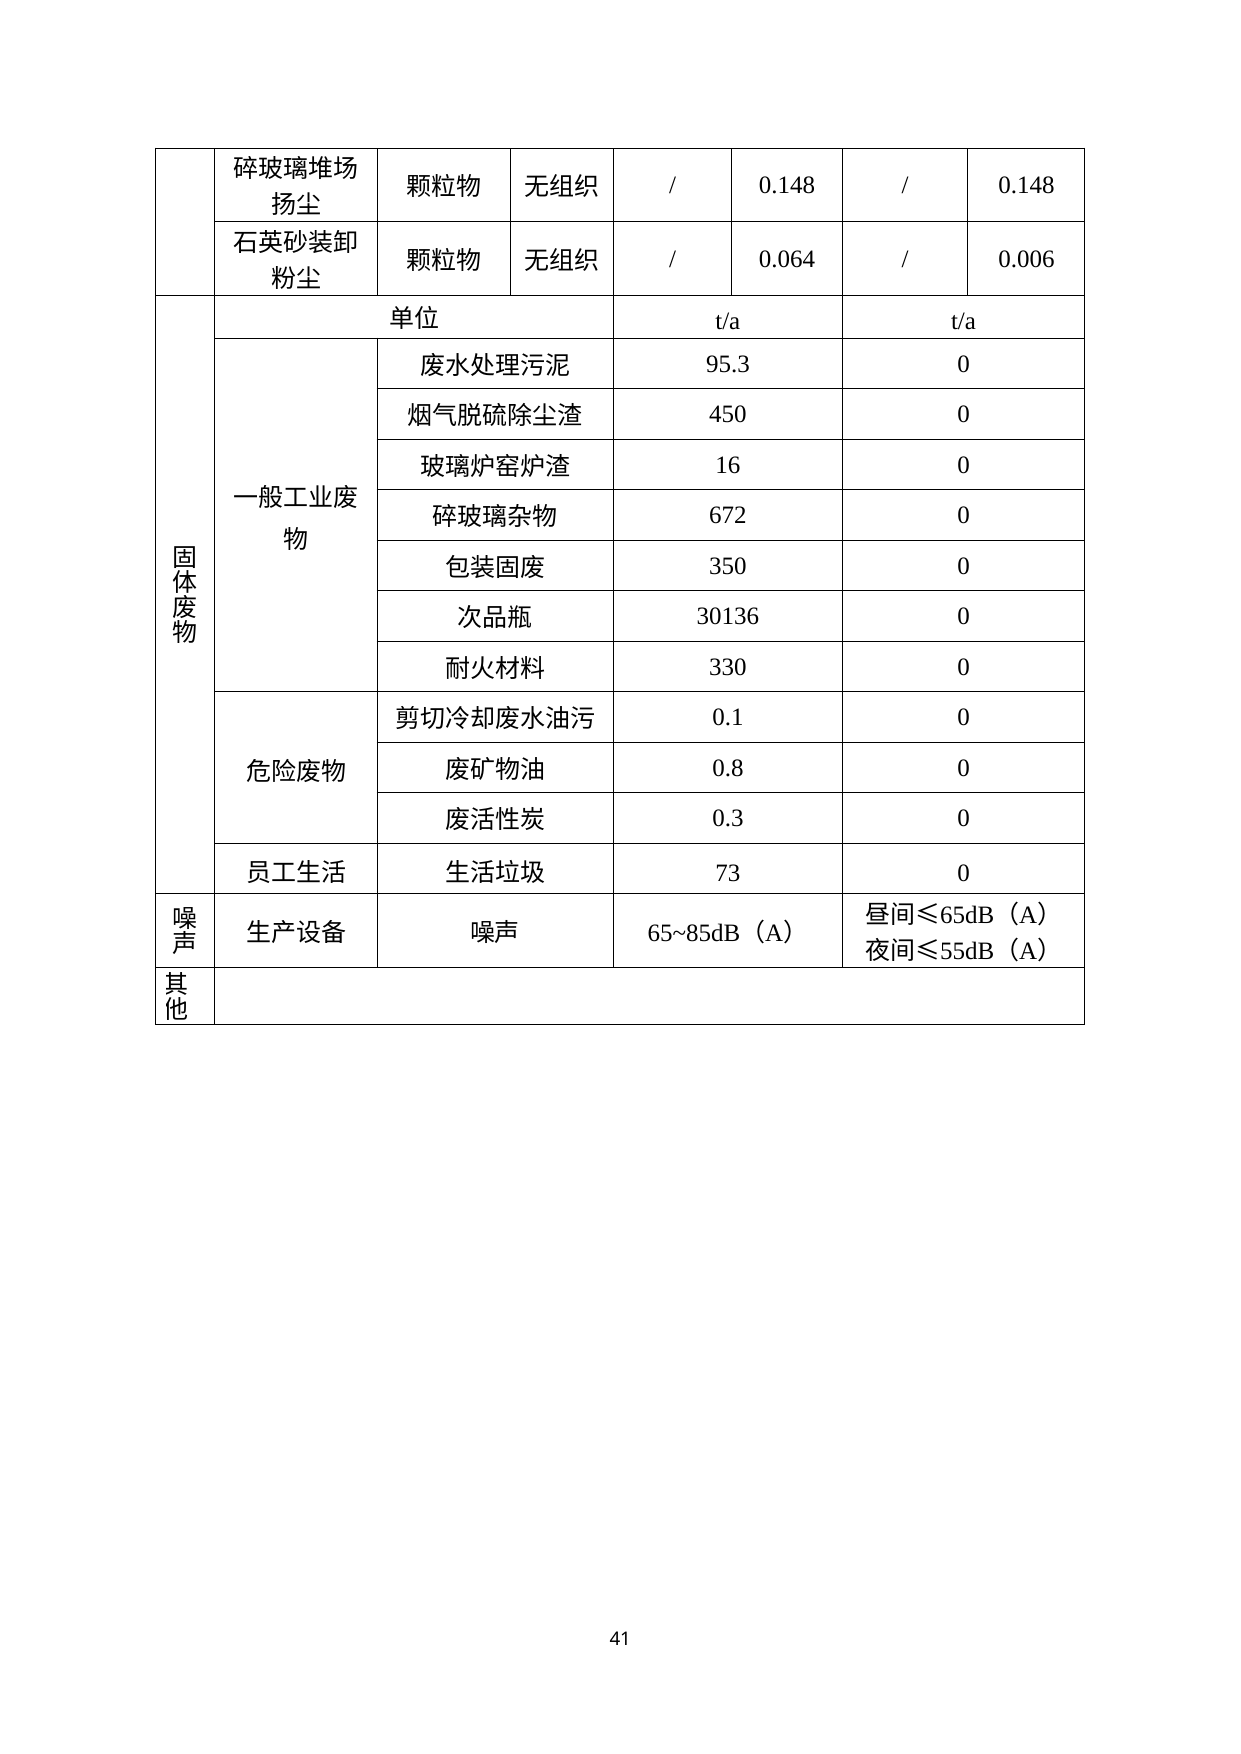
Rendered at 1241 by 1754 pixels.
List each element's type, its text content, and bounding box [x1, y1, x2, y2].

table_cell 噪声 [378, 894, 613, 967]
table_cell 颗粒物 [378, 222, 510, 295]
table_cell 0.8 [614, 743, 842, 792]
table_cell 95.3 [614, 339, 842, 388]
table_cell 0.3 [614, 793, 842, 843]
table_cell 噪声 [156, 894, 214, 967]
table_cell 昼间≤65dB（A） 夜间≤55dB（A） [843, 894, 1084, 967]
table_cell 0 [843, 642, 1084, 691]
table_cell 生活垃圾 [378, 844, 613, 893]
table_cell 固体废物 [156, 296, 214, 893]
table_cell 烟气脱硫除尘渣 [378, 389, 613, 438]
table_cell 无组织 [511, 222, 613, 295]
table_cell / [614, 222, 731, 295]
table_cell 包装固废 [378, 541, 613, 590]
table_cell 其他 [156, 968, 214, 1024]
table_cell 0 [843, 490, 1084, 539]
table_cell 0 [843, 339, 1084, 388]
table_cell 废水处理污泥 [378, 339, 613, 388]
table_cell 玻璃炉窑炉渣 [378, 440, 613, 489]
table_cell 0.1 [614, 692, 842, 742]
table_cell 员工生活 [215, 844, 377, 893]
table_cell 危险废物 [215, 692, 377, 843]
table_cell 0 [843, 389, 1084, 438]
table_cell 0 [843, 844, 1084, 893]
table_cell 一般工业废物 [215, 339, 377, 691]
table_cell 0 [843, 440, 1084, 489]
table_cell 碎玻璃堆场扬尘 [215, 149, 377, 221]
table_cell 672 [614, 490, 842, 539]
table_cell 0.064 [732, 222, 842, 295]
table_cell 73 [614, 844, 842, 893]
table_cell 次品瓶 [378, 591, 613, 641]
table_cell 废活性炭 [378, 793, 613, 843]
table_cell 330 [614, 642, 842, 691]
table_cell / [614, 149, 731, 221]
table_cell 450 [614, 389, 842, 438]
table_cell 0 [843, 591, 1084, 641]
table_cell 30136 [614, 591, 842, 641]
table_cell 碎玻璃杂物 [378, 490, 613, 539]
table_cell 耐火材料 [378, 642, 613, 691]
table_cell 65~85dB（A） [614, 894, 842, 967]
table_cell 16 [614, 440, 842, 489]
table_cell 单位 [215, 296, 613, 337]
table_cell 剪切冷却废水油污 [378, 692, 613, 742]
table_cell 0.006 [968, 222, 1084, 295]
table_cell t/a [614, 296, 842, 337]
table_cell 0 [843, 793, 1084, 843]
table_cell 350 [614, 541, 842, 590]
table_cell 颗粒物 [378, 149, 510, 221]
table_cell t/a [843, 296, 1084, 337]
table_cell / [843, 149, 967, 221]
table_cell 0.148 [732, 149, 842, 221]
table_cell 0 [843, 692, 1084, 742]
table_cell 0.148 [968, 149, 1084, 221]
table_cell 生产设备 [215, 894, 377, 967]
table_cell 0 [843, 743, 1084, 792]
table_cell 废矿物油 [378, 743, 613, 792]
table_cell / [843, 222, 967, 295]
table_cell 无组织 [511, 149, 613, 221]
table_cell [215, 968, 1084, 1024]
table_cell 0 [843, 541, 1084, 590]
table_cell 石英砂装卸粉尘 [215, 222, 377, 295]
